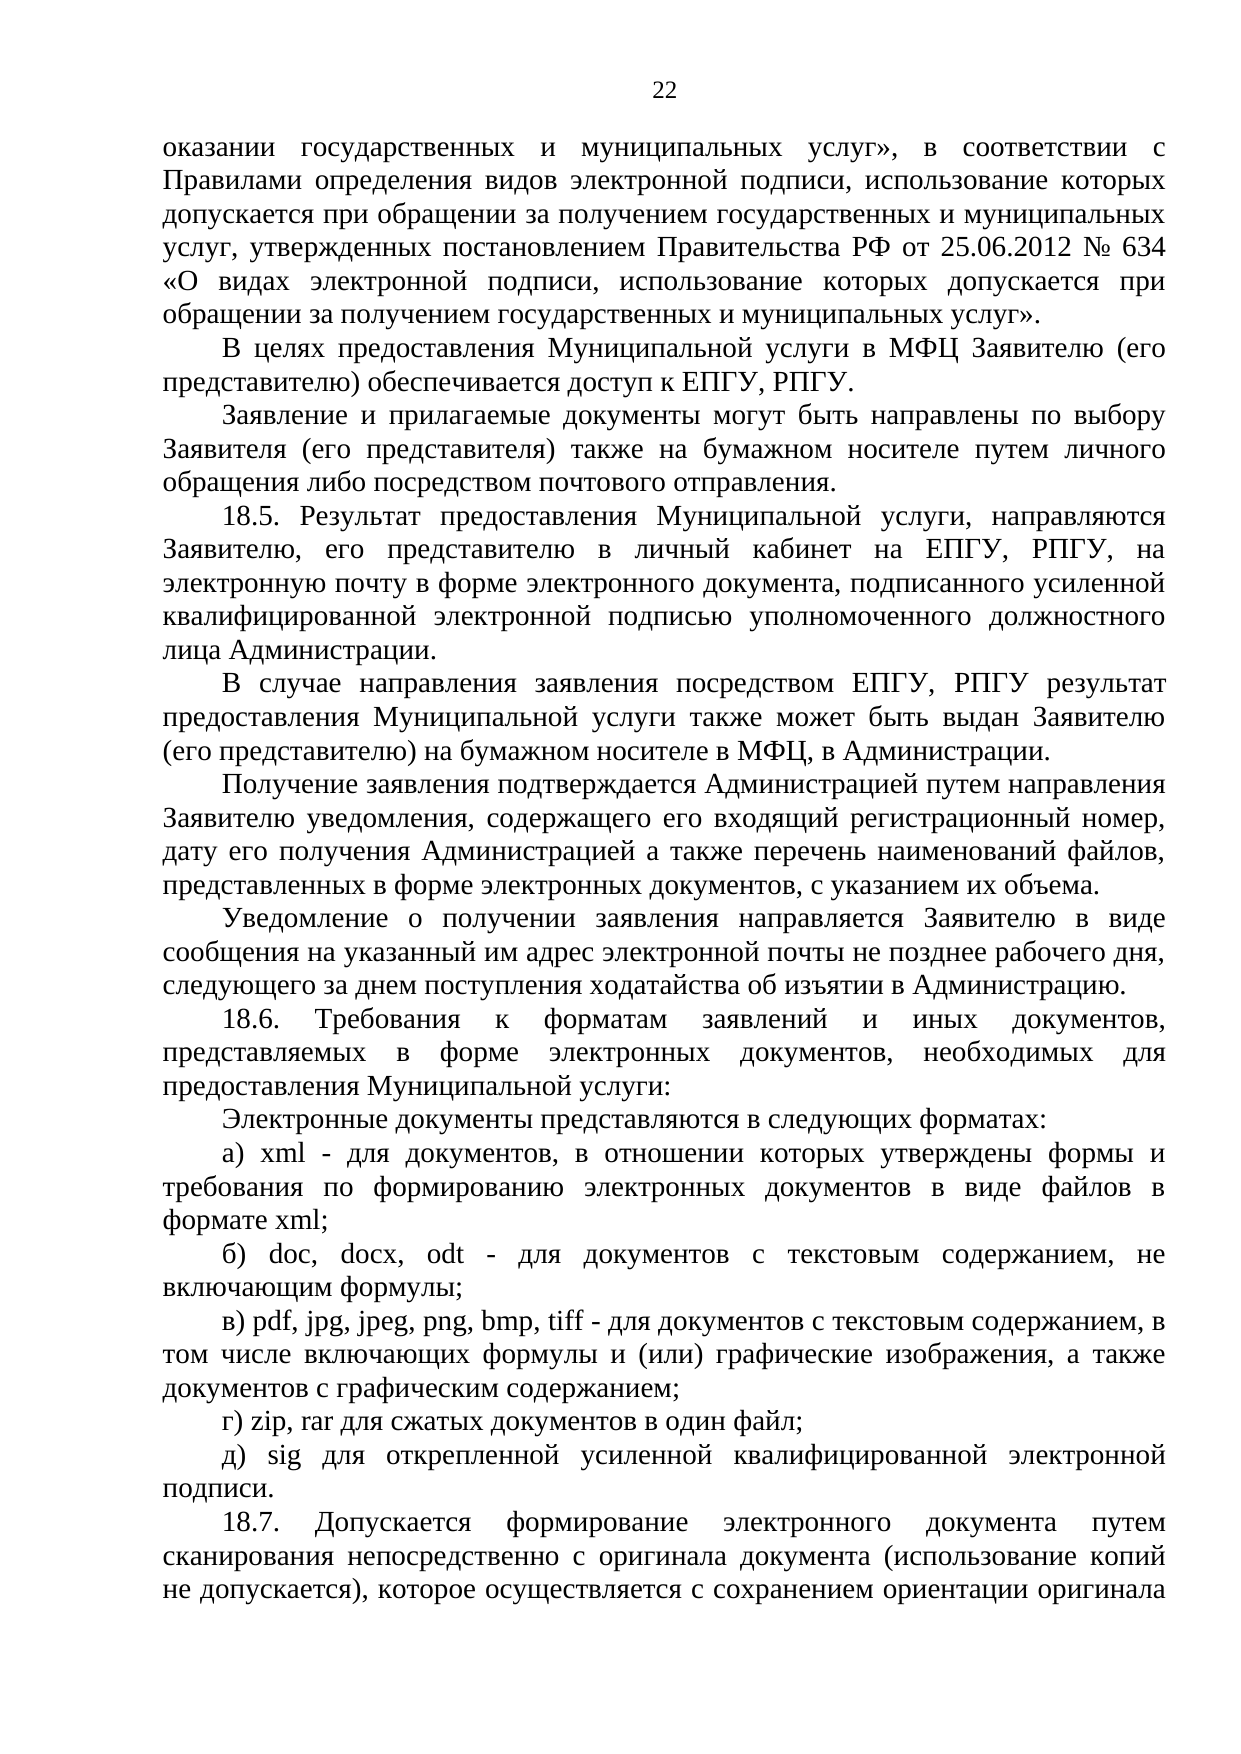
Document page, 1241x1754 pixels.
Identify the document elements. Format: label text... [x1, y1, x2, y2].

text д) sig для открепленной усиленной квалифицированной электронной подписи. [162, 1437, 1167, 1504]
text Электронные документы представляются в следующих форматах: [162, 1102, 1167, 1135]
text в) pdf, jpg, jpeg, png, bmp, tiff - для документов с текстовым содержанием, в том числе включающих формулы и (или) графические изображения, а также документов с графическим содержанием; [162, 1303, 1167, 1403]
text г) zip, rar для сжатых документов в один файл; [162, 1403, 1167, 1437]
text 18.6. Требования к форматам заявлений и иных документов, представляемых в форме электронных документов, необходимых для предоставления Муниципальной услуги: [162, 1001, 1167, 1102]
text Уведомление о получении заявления направляется Заявителю в виде сообщения на указанный им адрес электронной почты не позднее рабочего дня, следующего за днем поступления ходатайства об изъятии в Администрацию. [162, 900, 1167, 1001]
text Заявление и прилагаемые документы могут быть направлены по выбору Заявителя (его представителя) также на бумажном носителе путем личного обращения либо посредством почтового отправления. [162, 397, 1167, 498]
text а) xml - для документов, в отношении которых утверждены формы и требования по формированию электронных документов в виде файлов в формате xml; [162, 1135, 1167, 1236]
text В целях предоставления Муниципальной услуги в МФЦ Заявителю (его представителю) обеспечивается доступ к ЕПГУ, РПГУ. [162, 330, 1167, 397]
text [162, 129, 1167, 330]
text Получение заявления подтверждается Администрацией путем направления Заявителю уведомления, содержащего его входящий регистрационный номер, дату его получения Администрацией а также перечень наименований файлов, представленных в форме электронных документов, с указанием их объема. [162, 766, 1167, 900]
text 18.5. Результат предоставления Муниципальной услуги, направляются Заявителю, его представителю в личный кабинет на ЕПГУ, РПГУ, на электронную почту в форме электронного документа, подписанного усиленной квалифицированной электронной подписью уполномоченного должностного лица Администрации. [162, 498, 1167, 666]
text б) doc, docx, odt - для документов с текстовым содержанием, не включающим формулы; [162, 1236, 1167, 1303]
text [162, 1504, 1167, 1605]
text В случае направления заявления посредством ЕПГУ, РПГУ результат предоставления Муниципальной услуги также может быть выдан Заявителю (его представителю) на бумажном носителе в МФЦ, в Администрации. [162, 666, 1167, 766]
